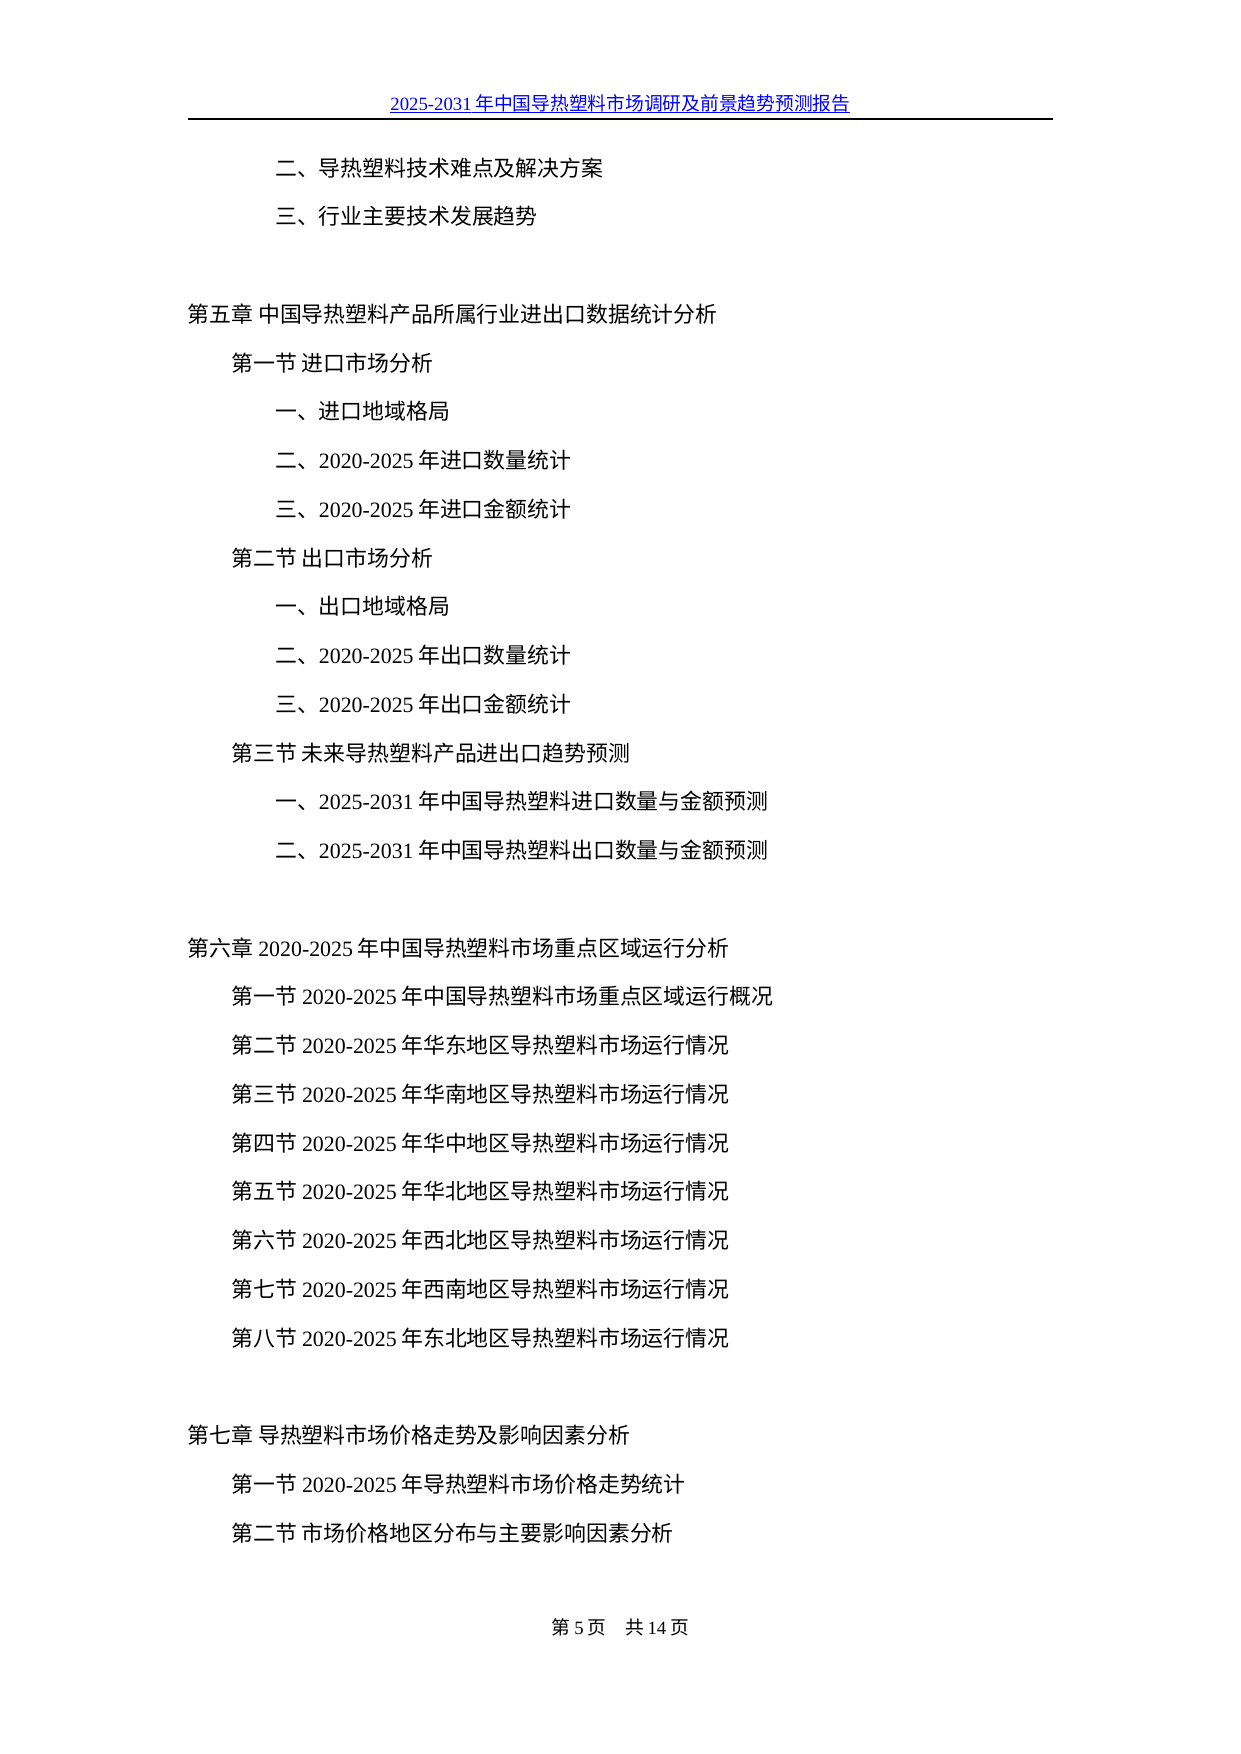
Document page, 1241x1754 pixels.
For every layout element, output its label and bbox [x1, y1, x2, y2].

text [187, 150, 1053, 1548]
